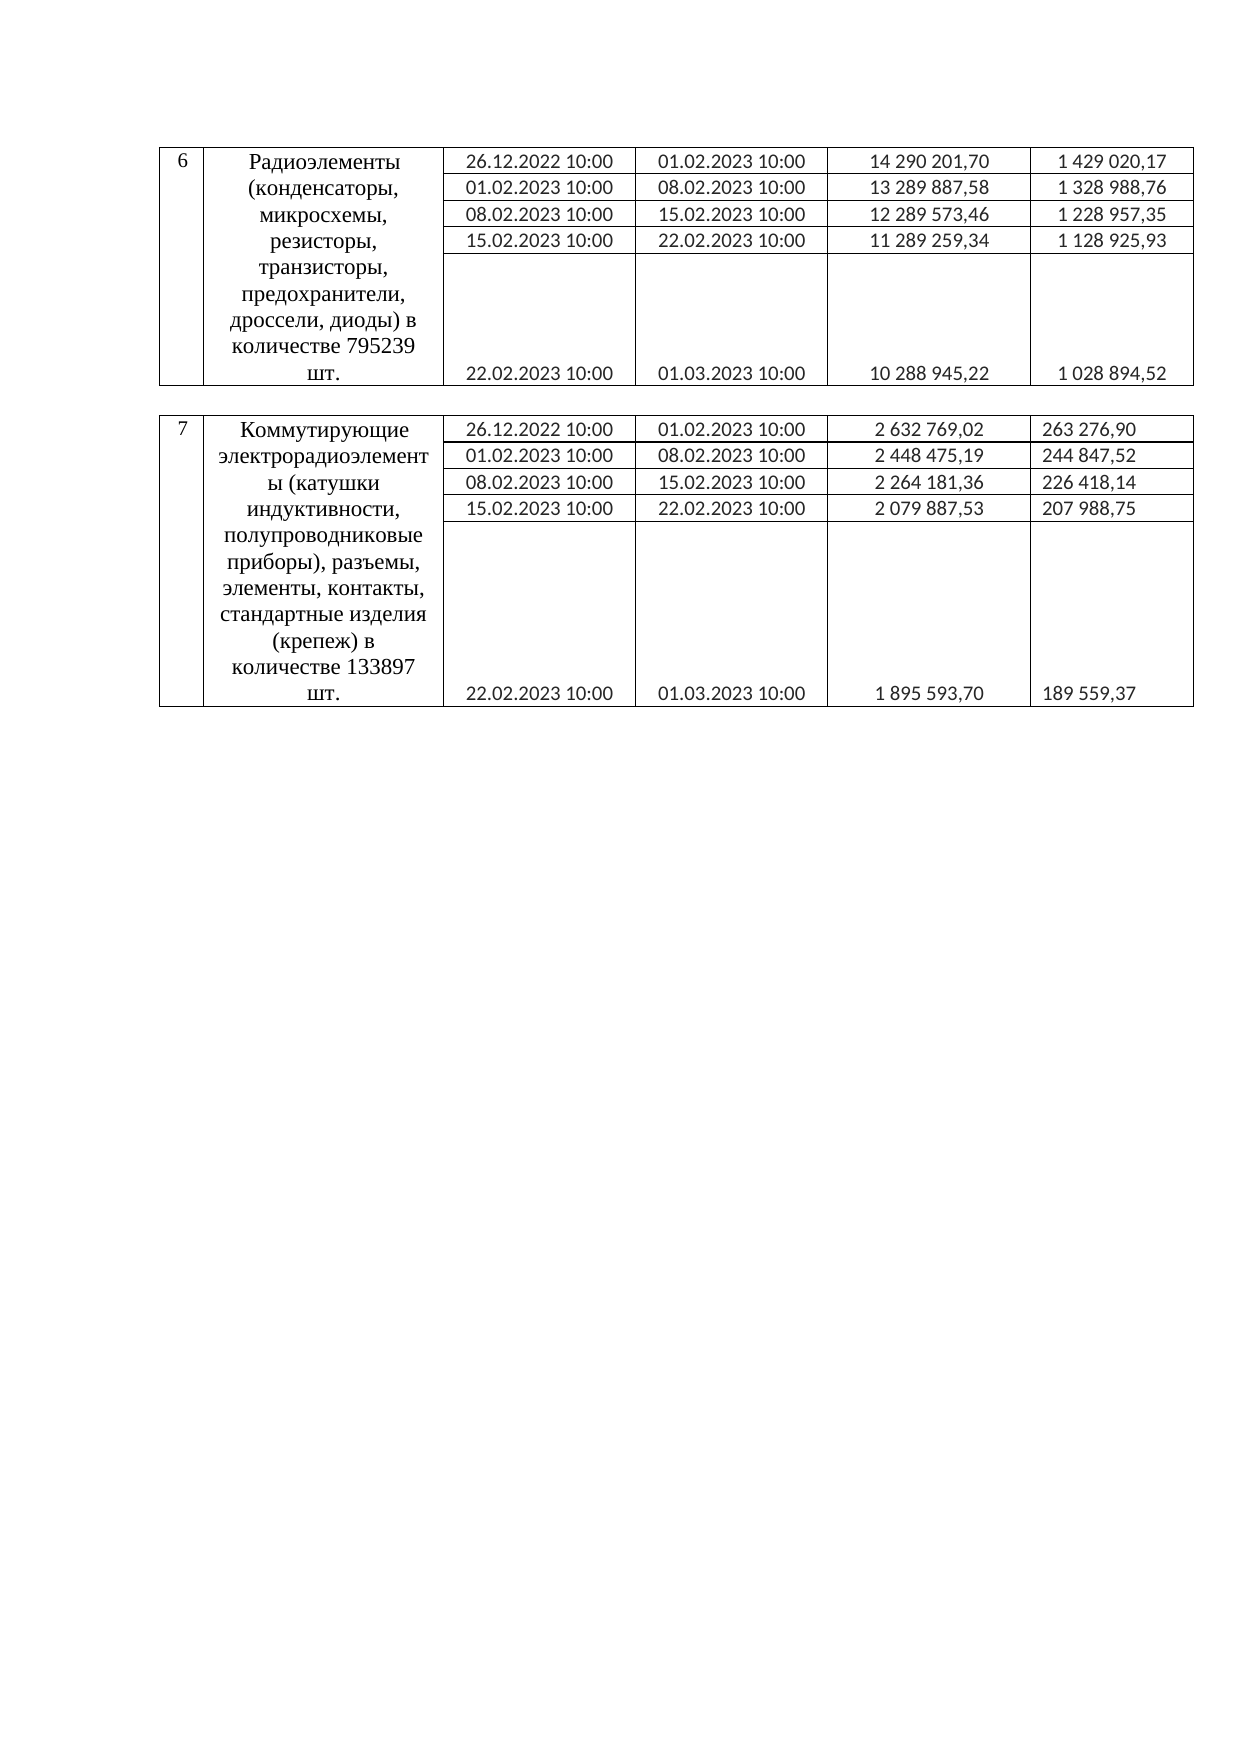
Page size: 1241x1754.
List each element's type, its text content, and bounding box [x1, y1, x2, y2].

table_header Радиоэлементы (конденсаторы, микросхемы, резисторы, транзисторы, предохранители, дроссели, диоды) в количестве 795239 шт. [204, 148, 443, 385]
table_cell 13 289 887,58 [828, 174, 1030, 200]
table_cell 01.02.2023 10:00 [444, 443, 635, 468]
table_header 6 [160, 148, 203, 385]
table_cell 12 289 573,46 [828, 201, 1030, 226]
table_header 14 290 201,70 [828, 148, 1030, 173]
table_cell 01.03.2023 10:00 [636, 254, 827, 385]
table_cell 01.02.2023 10:00 [444, 174, 635, 200]
table_cell 15.02.2023 10:00 [636, 201, 827, 226]
table_cell 01.03.2023 10:00 [636, 522, 827, 706]
table_header 01.02.2023 10:00 [636, 148, 827, 173]
table_cell 2 079 887,53 [828, 495, 1030, 521]
table_cell 08.02.2023 10:00 [636, 174, 827, 200]
table_cell 08.02.2023 10:00 [444, 469, 635, 494]
table_cell 22.02.2023 10:00 [636, 227, 827, 253]
table_cell 2 448 475,19 [828, 443, 1030, 468]
table_cell 15.02.2023 10:00 [636, 469, 827, 494]
table_cell 11 289 259,34 [828, 227, 1030, 253]
table_cell 2 264 181,36 [828, 469, 1030, 494]
table_cell 22.02.2023 10:00 [444, 254, 635, 385]
table_cell 15.02.2023 10:00 [444, 227, 635, 253]
table_cell 10 288 945,22 [828, 254, 1030, 385]
table_cell 22.02.2023 10:00 [636, 495, 827, 521]
table_header 26.12.2022 10:00 [444, 148, 635, 173]
table_header 1 429 020,17 [1031, 148, 1193, 173]
table_cell 08.02.2023 10:00 [636, 443, 827, 468]
table_cell 1 328 988,76 [1031, 174, 1193, 200]
table_cell 207 988,75 [1031, 495, 1193, 521]
table_header 7 [160, 416, 203, 706]
table_header 263 276,90 [1031, 416, 1193, 441]
table_header 26.12.2022 10:00 [444, 416, 635, 441]
table_cell 189 559,37 [1031, 522, 1193, 706]
table_cell 1 895 593,70 [828, 522, 1030, 706]
table_cell 226 418,14 [1031, 469, 1193, 494]
table_cell 1 128 925,93 [1031, 227, 1193, 253]
table_header 01.02.2023 10:00 [636, 416, 827, 441]
table_cell 1 028 894,52 [1031, 254, 1193, 385]
table_cell 15.02.2023 10:00 [444, 495, 635, 521]
table_cell 08.02.2023 10:00 [444, 201, 635, 226]
table_cell 22.02.2023 10:00 [444, 522, 635, 706]
table_header 2 632 769,02 [828, 416, 1030, 441]
table_header Коммутирующие электрорадиоэлементы (катушки индуктивности, полупроводниковые приборы), разъемы, элементы, контакты, стандартные изделия (крепеж) в количестве 133897 шт. [204, 416, 443, 706]
table_cell 244 847,52 [1031, 443, 1193, 468]
table_cell 1 228 957,35 [1031, 201, 1193, 226]
